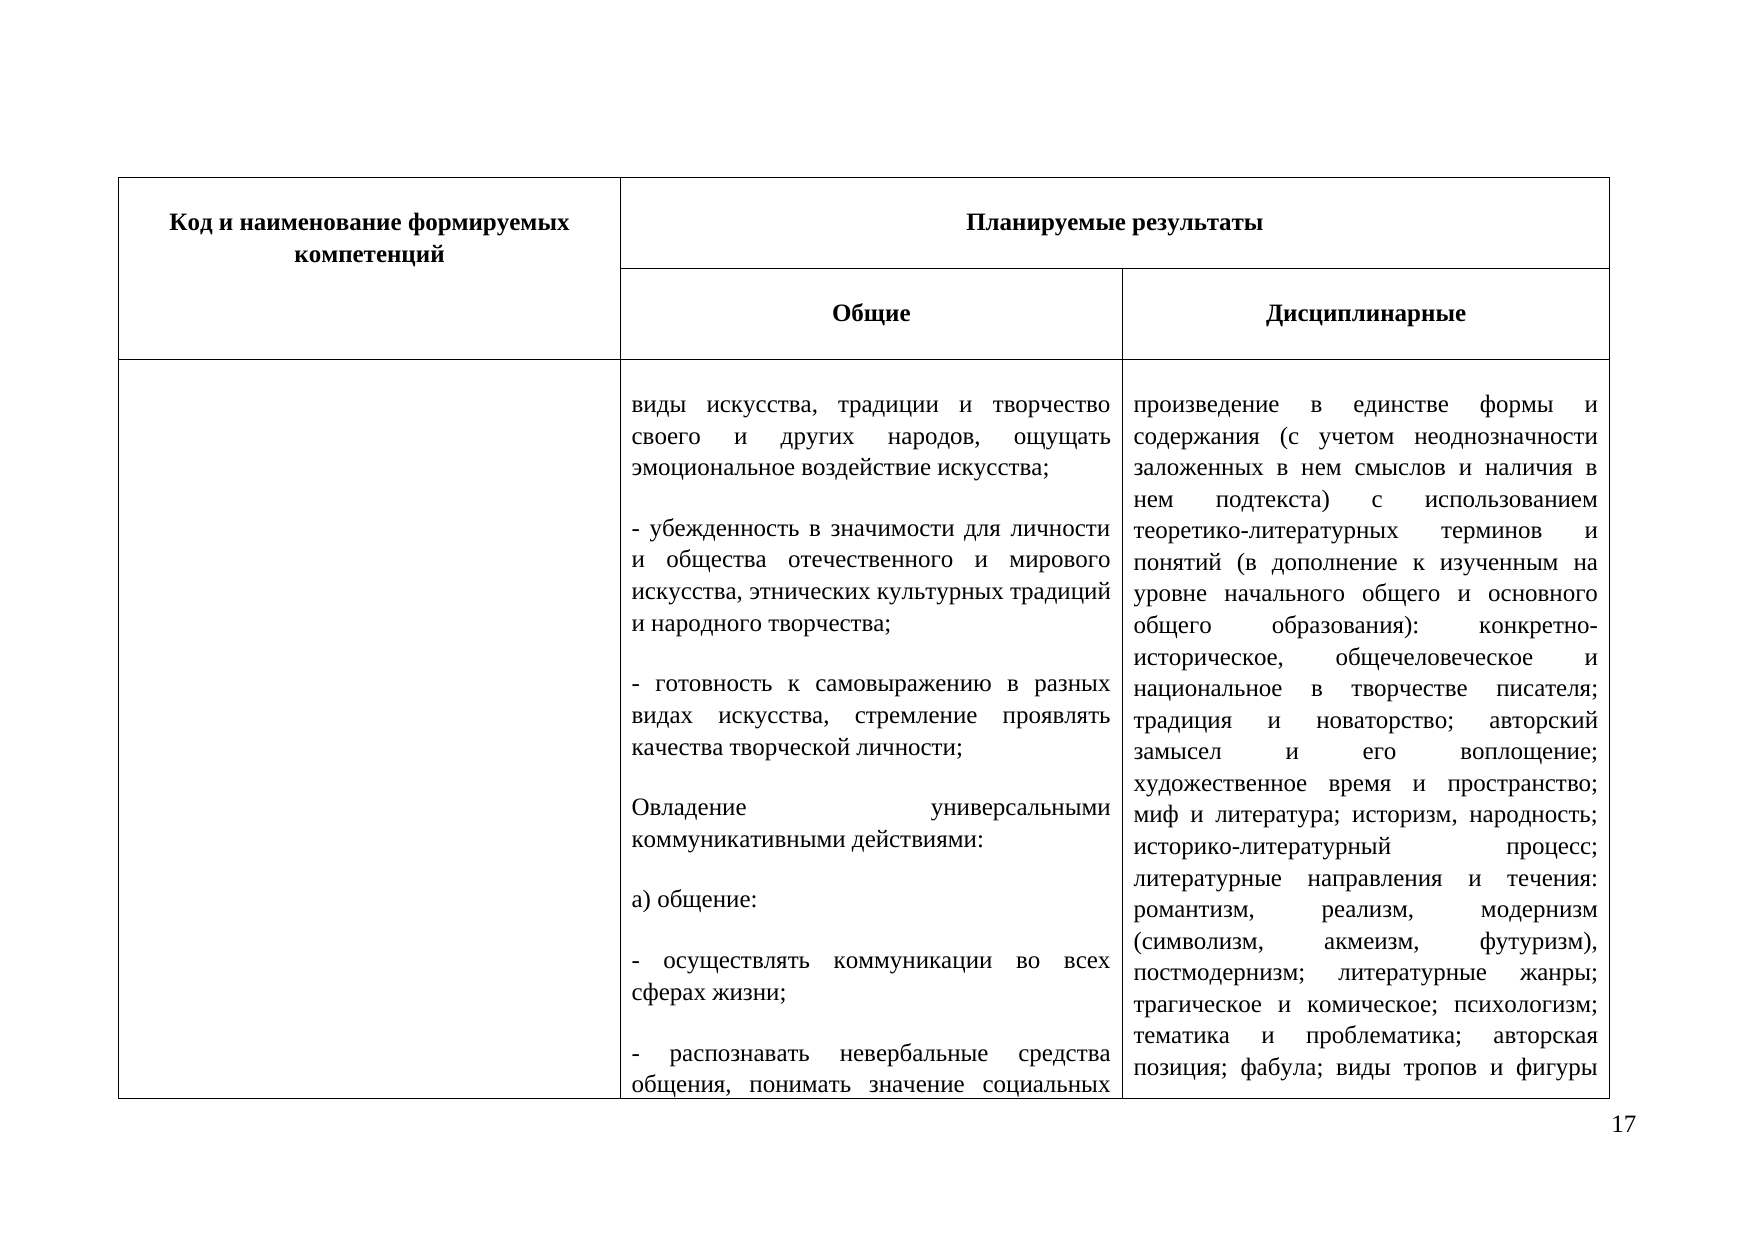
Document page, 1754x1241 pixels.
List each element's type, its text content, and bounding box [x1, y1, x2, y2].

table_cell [119, 360, 620, 1098]
table_cell Дисциплинарные [1123, 269, 1609, 359]
table_header Планируемые результаты [621, 178, 1609, 268]
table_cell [621, 360, 1122, 1098]
table_cell Общие [621, 269, 1122, 359]
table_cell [1123, 360, 1609, 1098]
table_header Код и наименование формируемых компетенций [119, 178, 620, 359]
